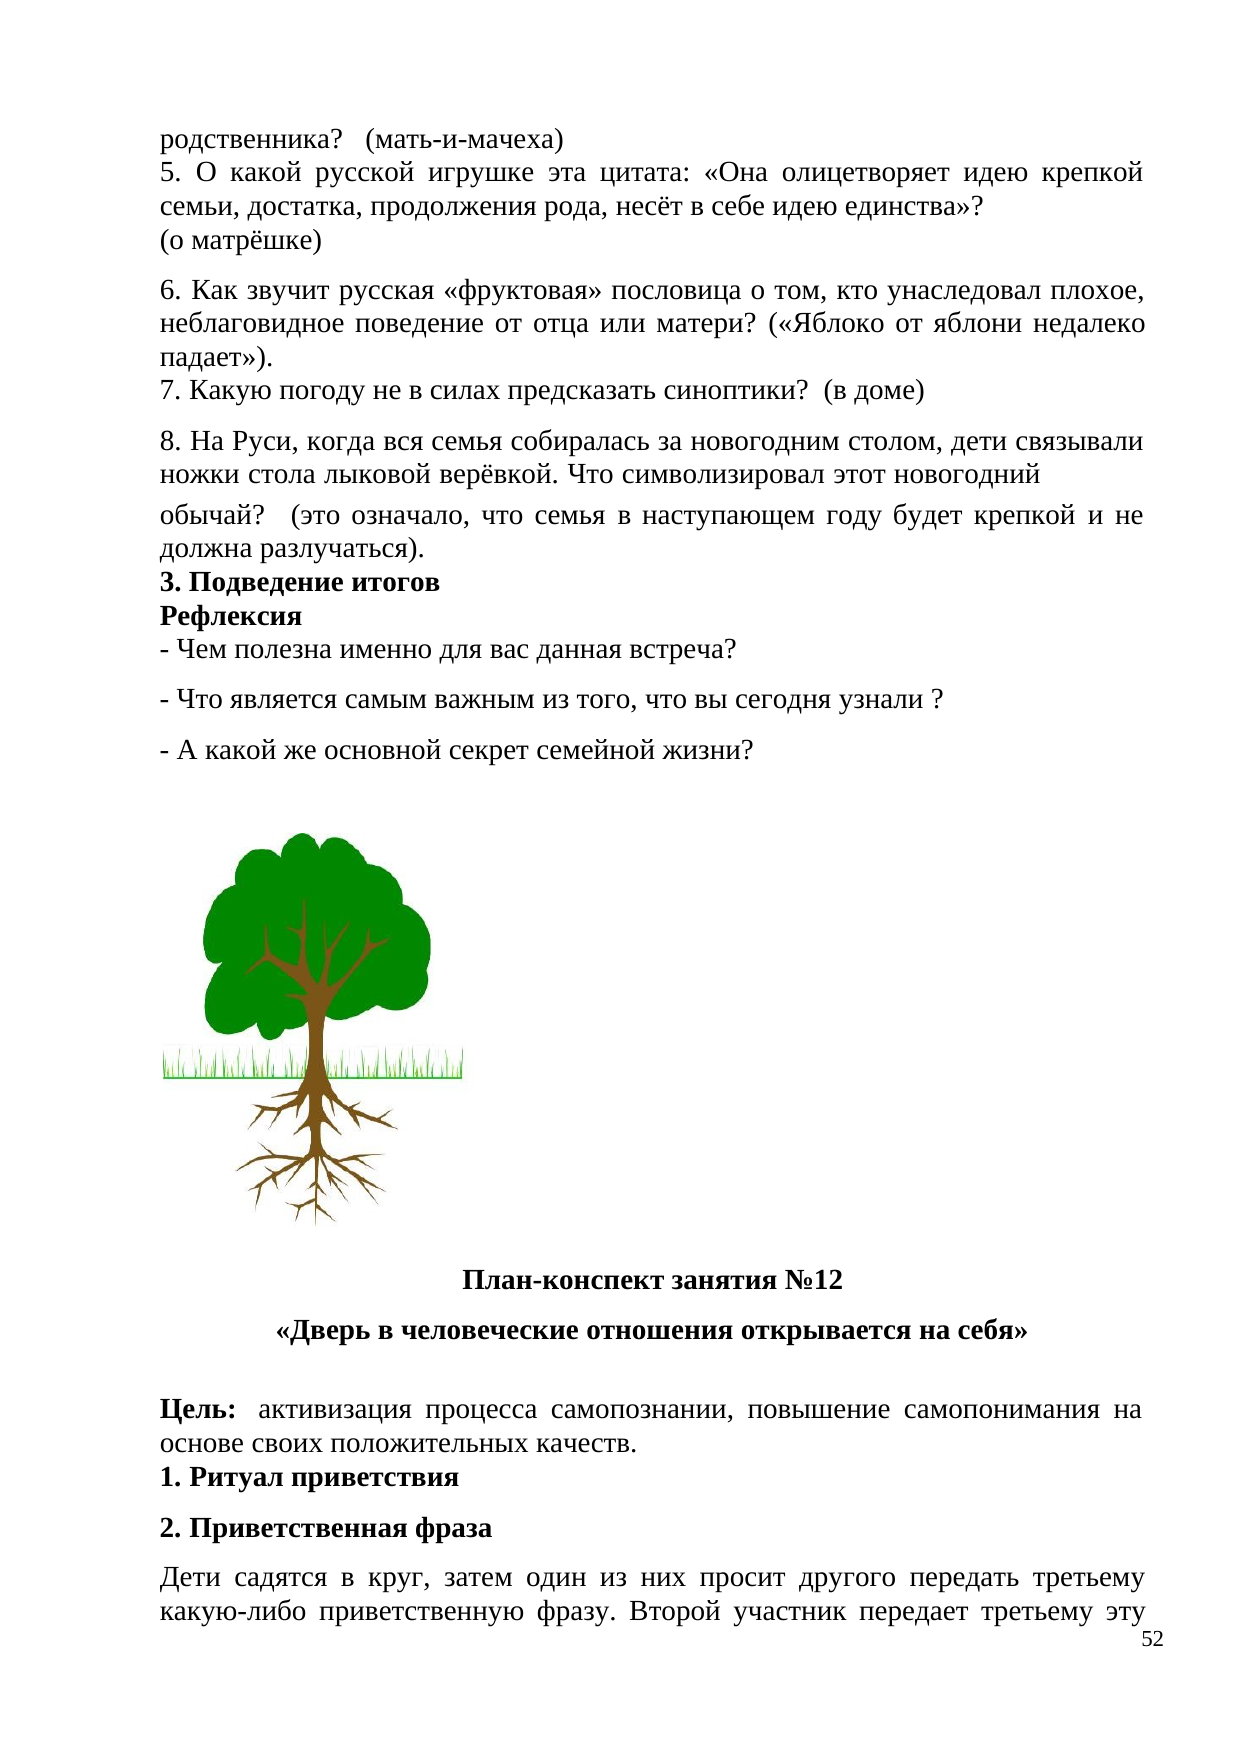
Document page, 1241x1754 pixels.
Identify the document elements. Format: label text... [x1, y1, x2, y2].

text обычай? (это означало, что семья в наступающем году будет крепкой и не должна разлучаться). [159, 497, 1146, 564]
list А какой же основной секрет семейной жизни? [159, 732, 1171, 766]
text «Дверь в человеческие отношения открывается на себя» [155, 1312, 1149, 1346]
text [159, 1559, 1147, 1627]
picture [162, 833, 474, 1227]
subtitle План-конспект занятия №12 [156, 1262, 1149, 1295]
list На Руси, когда вся семья собиралась за новогодним столом, дети связывали ножки стола лыковой верёвкой. Что символизировал этот новогодний [159, 423, 1145, 490]
subtitle 3. Подведение итогов Рефлексия [159, 564, 546, 631]
list Чем полезна именно для вас данная встреча? [159, 631, 1171, 665]
list Приветственная фраза [159, 1510, 1171, 1543]
text Цель: активизация процесса самопознании, повышение самопонимания на основе своих положительных качеств. [159, 1391, 1146, 1458]
text (о матрёшке) [159, 222, 1171, 255]
list Как звучит русская «фруктовая» пословица о том, кто унаследовал плохое, неблаговидное поведение от отца или матери? («Яблоко от яблони недалеко падает»). [159, 272, 1146, 372]
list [159, 121, 1145, 154]
list Что является самым важным из того, что вы сегодня узнали ? [159, 681, 1171, 715]
list Какую погоду не в силах предсказать синоптики? (в доме) [159, 372, 1171, 406]
subtitle Ритуал приветствия [159, 1459, 1171, 1493]
list О какой русской игрушке эта цитата: «Она олицетворяет идею крепкой семьи, достатка, продолжения рода, несёт в себе идею единства»? [159, 154, 1146, 221]
